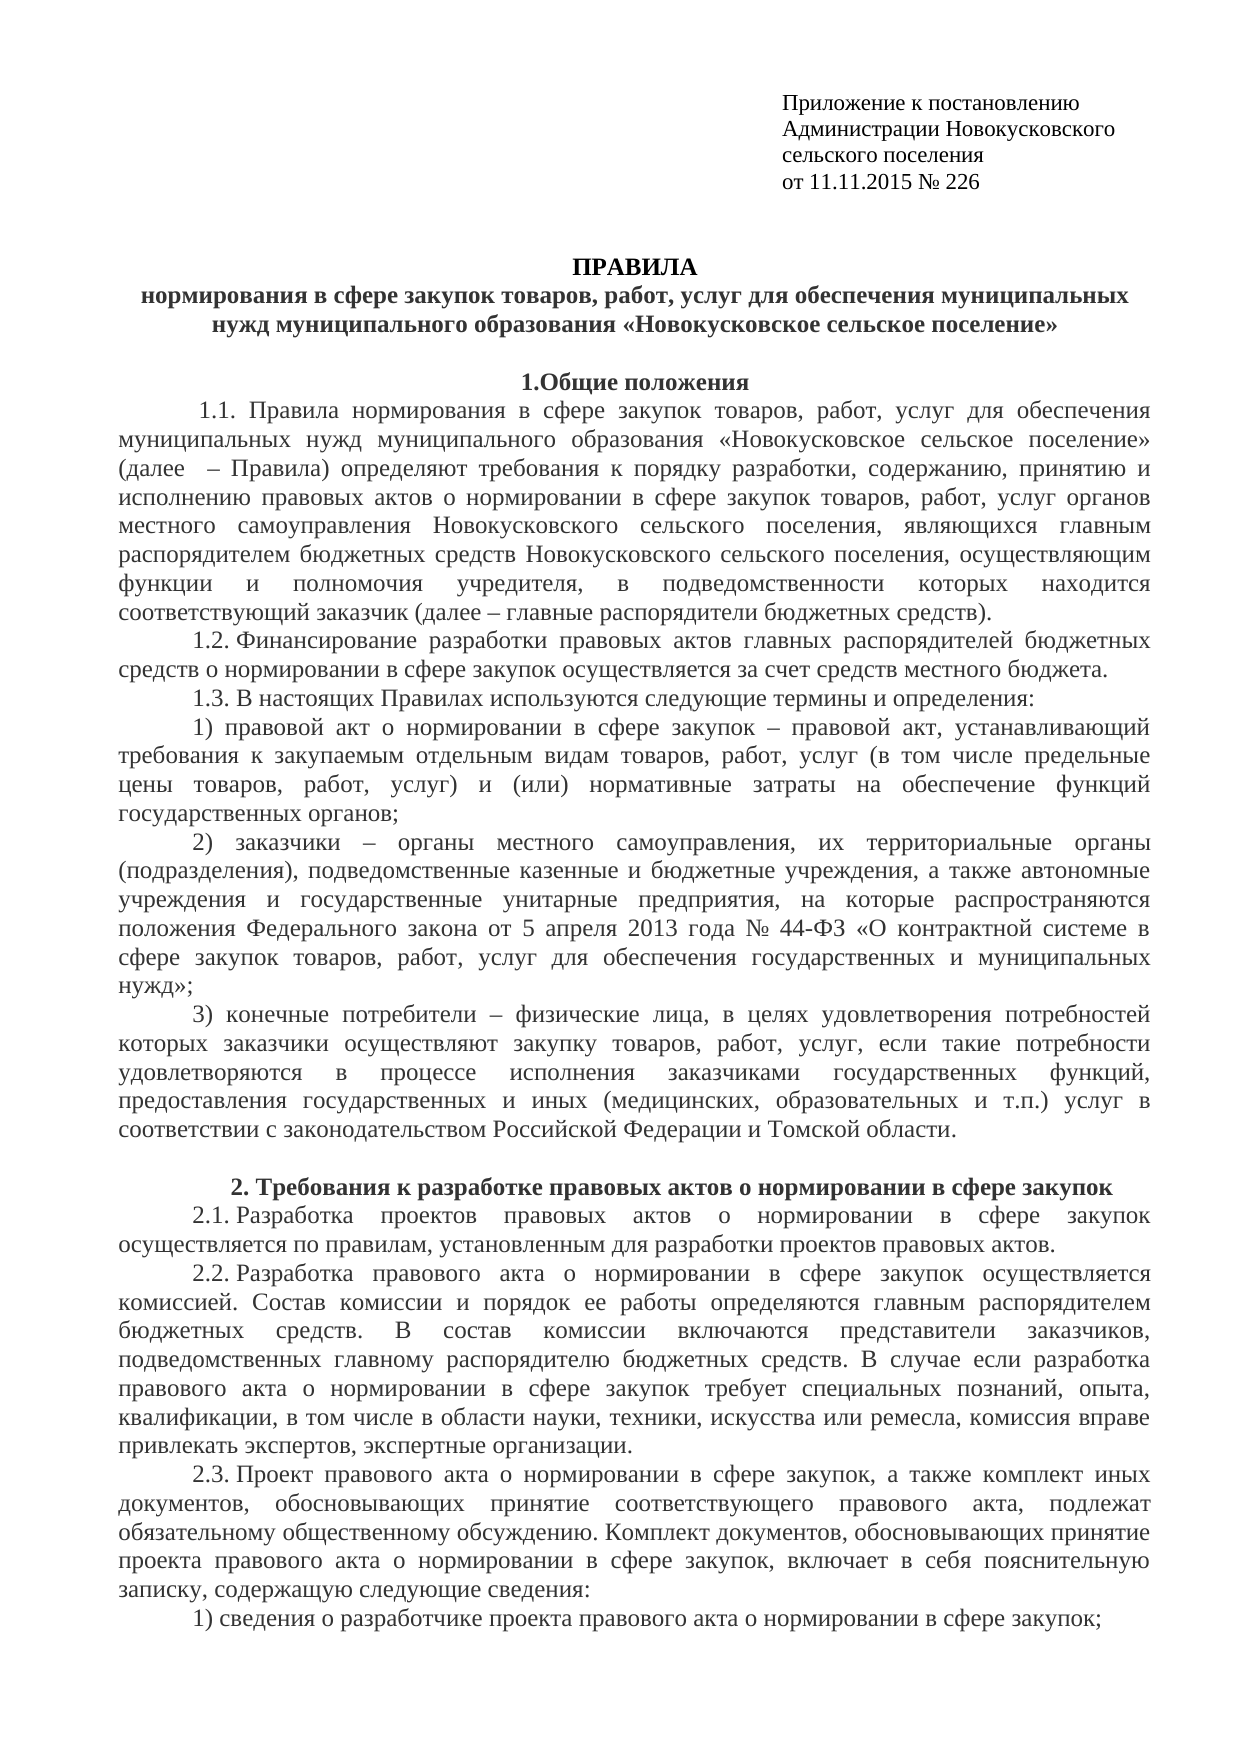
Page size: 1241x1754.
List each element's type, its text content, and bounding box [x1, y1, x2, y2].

text 1.Общие положения [118, 367, 1152, 395]
text 1) сведения о разработчике проекта правового акта о нормировании в сфере закупок; [118, 1603, 1152, 1632]
text от 11.11.2015 № 226 [782, 168, 1152, 194]
text 1.3. В настоящих Правилах используются следующие термины и определения: [118, 683, 1152, 712]
text ПРАВИЛА [118, 252, 1152, 280]
text 1) правовой акт о нормировании в сфере закупок – правовой акт, устанавливающий требования к закупаемым отдельным видам товаров, работ, услуг (в том числе предельные цены товаров, работ, услуг) и (или) нормативные затраты на обеспечение функций государственных органов; [118, 712, 1152, 827]
text нормирования в сфере закупок товаров, работ, услуг для обеспечения муниципальных нужд муниципального образования «Новокусковское сельское поселение» [118, 280, 1152, 338]
text 2.2. Разработка правового акта о нормировании в сфере закупок осуществляется комиссией. Состав комиссии и порядок ее работы определяются главным распорядителем бюджетных средств. В состав комиссии включаются представители заказчиков, подведомственных главному распорядителю бюджетных средств. В случае если разработка правового акта о нормировании в сфере закупок требует специальных познаний, опыта, квалификации, в том числе в области науки, техники, искусства или ремесла, комиссия вправе привлекать экспертов, экспертные организации. [118, 1258, 1152, 1459]
text Администрации Новокусковского [782, 115, 1152, 141]
text 1.1. Правила нормирования в сфере закупок товаров, работ, услуг для обеспечения муниципальных нужд муниципального образования «Новокусковское сельское поселение» (далее – Правила) определяют требования к порядку разработки, содержанию, принятию и исполнению правовых актов о нормировании в сфере закупок товаров, работ, услуг органов местного самоуправления Новокусковского сельского поселения, являющихся главным распорядителем бюджетных средств Новокусковского сельского поселения, осуществляющим функции и полномочия учредителя, в подведомственности которых находится соответствующий заказчик (далее – главные распорядители бюджетных средств). [118, 395, 1152, 625]
text 2.1. Разработка проектов правовых актов о нормировании в сфере закупок осуществляется по правилам, установленным для разработки проектов правовых актов. [118, 1200, 1152, 1258]
text 2. Требования к разработке правовых актов о нормировании в сфере закупок [192, 1172, 1152, 1200]
text 3) конечные потребители – физические лица, в целях удовлетворения потребностей которых заказчики осуществляют закупку товаров, работ, услуг, если такие потребности удовлетворяются в процессе исполнения заказчиками государственных функций, предоставления государственных и иных (медицинских, образовательных и т.п.) услуг в соответствии с законодательством Российской Федерации и Томской области. [118, 999, 1152, 1143]
text 1.2. Финансирование разработки правовых актов главных распорядителей бюджетных средств о нормировании в сфере закупок осуществляется за счет средств местного бюджета. [118, 625, 1152, 683]
text 2.3. Проект правового акта о нормировании в сфере закупок, а также комплект иных документов, обосновывающих принятие соответствующего правового акта, подлежат обязательному общественному обсуждению. Комплект документов, обосновывающих принятие проекта правового акта о нормировании в сфере закупок, включает в себя пояснительную записку, содержащую следующие сведения: [118, 1459, 1152, 1603]
text 2) заказчики – органы местного самоуправления, их территориальные органы (подразделения), подведомственные казенные и бюджетные учреждения, а также автономные учреждения и государственные унитарные предприятия, на которые распространяются положения Федерального закона от 5 апреля 2013 года № 44-ФЗ «О контрактной системе в сфере закупок товаров, работ, услуг для обеспечения государственных и муниципальных нужд»; [118, 827, 1152, 999]
text сельского поселения [782, 141, 1152, 168]
text Приложение к постановлению [782, 89, 1152, 115]
